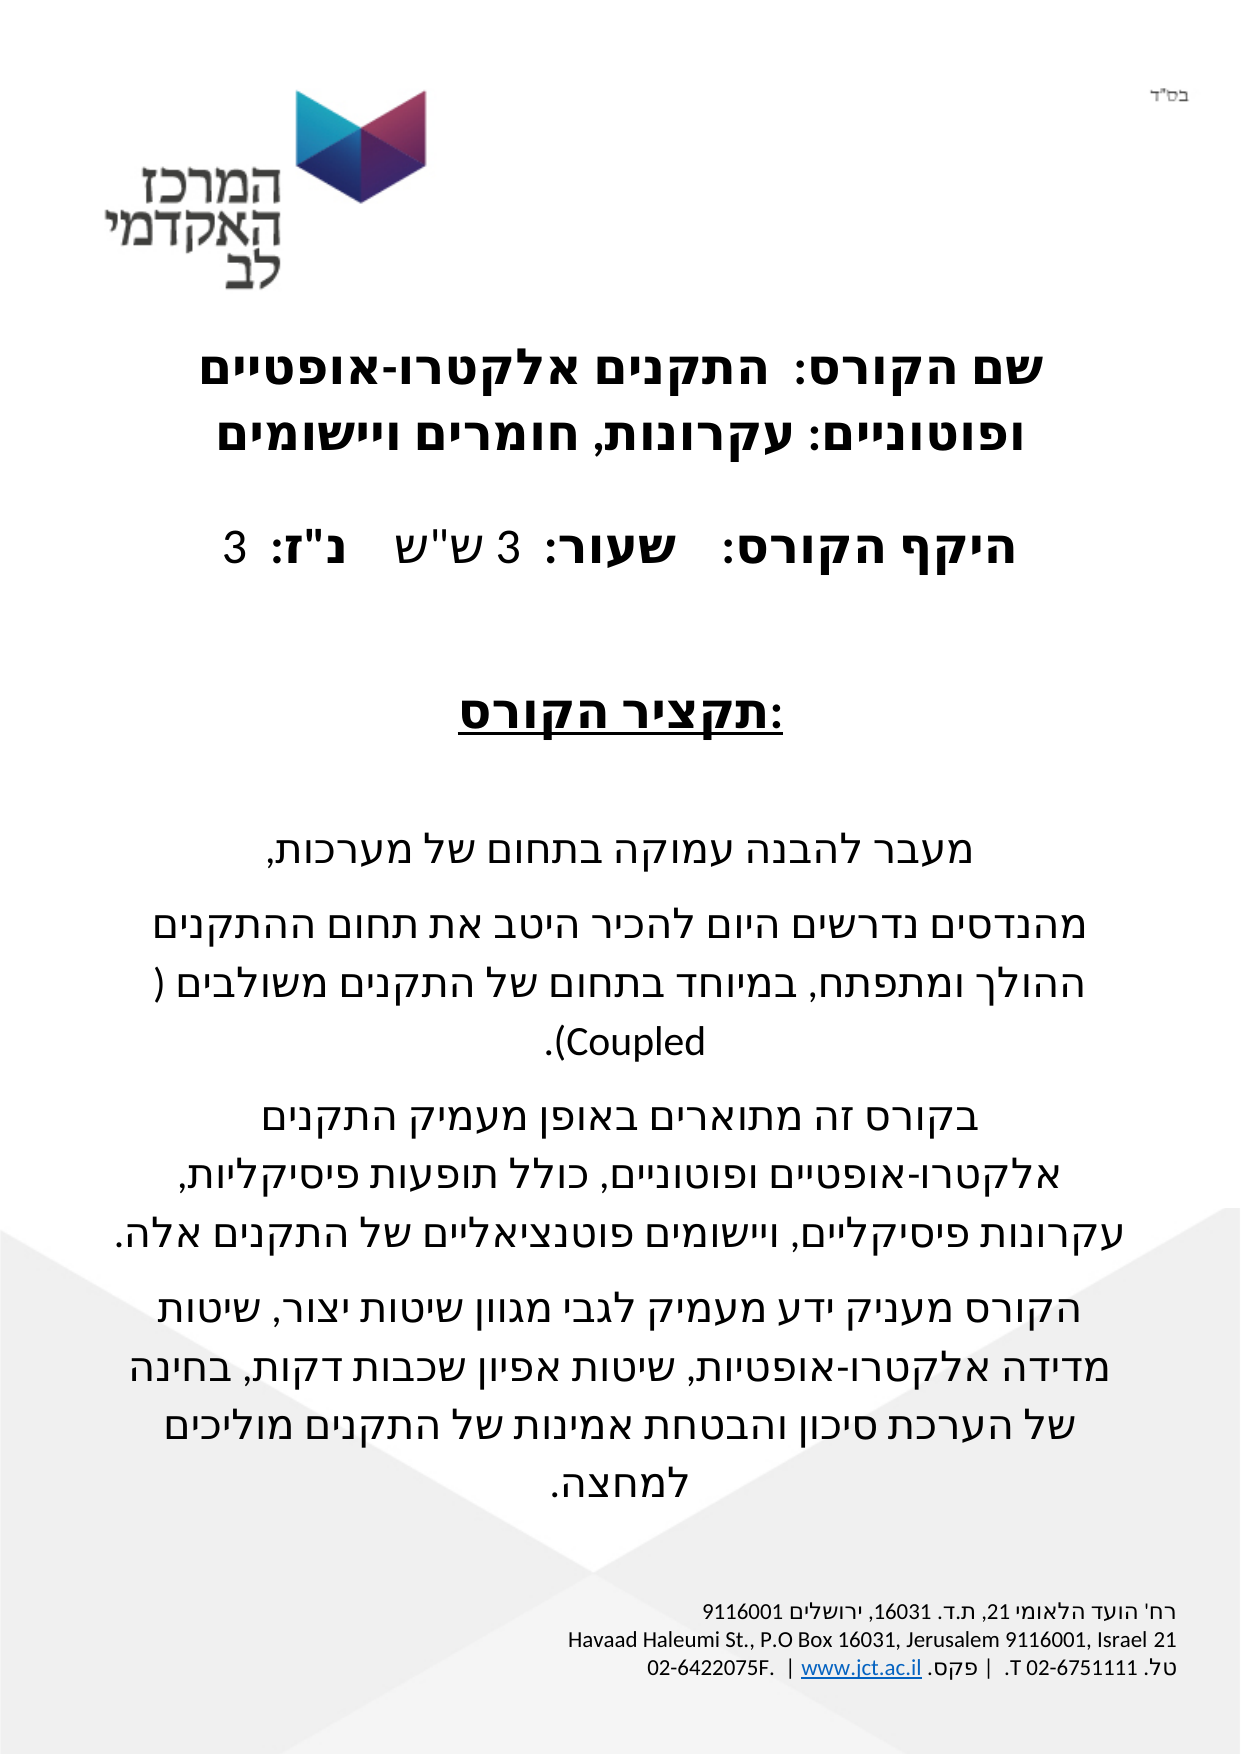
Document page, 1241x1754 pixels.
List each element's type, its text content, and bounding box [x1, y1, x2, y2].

picture [0, 1208, 1241, 1754]
picture [16, 0, 1221, 319]
text שם הקורס: התקנים אלקטרו-אופטיים ופוטוניים: עקרונות, חומרים ויישומים [112, 336, 1128, 463]
text תקציר הקורס: [112, 680, 1128, 741]
text היקף הקורס: שעור: 3 ש"ש נ"ז: 3 [112, 515, 1128, 576]
text בקורס זה מתוארים באופן מעמיק התקנים אלקטרו-אופטיים ופוטוניים, כולל תופעות פיסיקליות, עקרונות פיסיקליים, ויישומים פוטנציאליים של התקנים אלה. [112, 1090, 1128, 1258]
text הקורס מעניק ידע מעמיק לגבי מגוון שיטות יצור, שיטות מדידה אלקטרו-אופטיות, שיטות אפיון שכבות דקות, בחינה של הערכת סיכון והבטחת אמינות של התקנים מוליכים למחצה. [112, 1282, 1128, 1508]
text מהנדסים נדרשים היום להכיר היטב את תחום ההתקנים ההולך ומתפתח, במיוחד בתחום של התקנים משולבים (Coupled). [112, 898, 1128, 1066]
text מעבר להבנה עמוקה בתחום של מערכות, [112, 823, 1128, 874]
